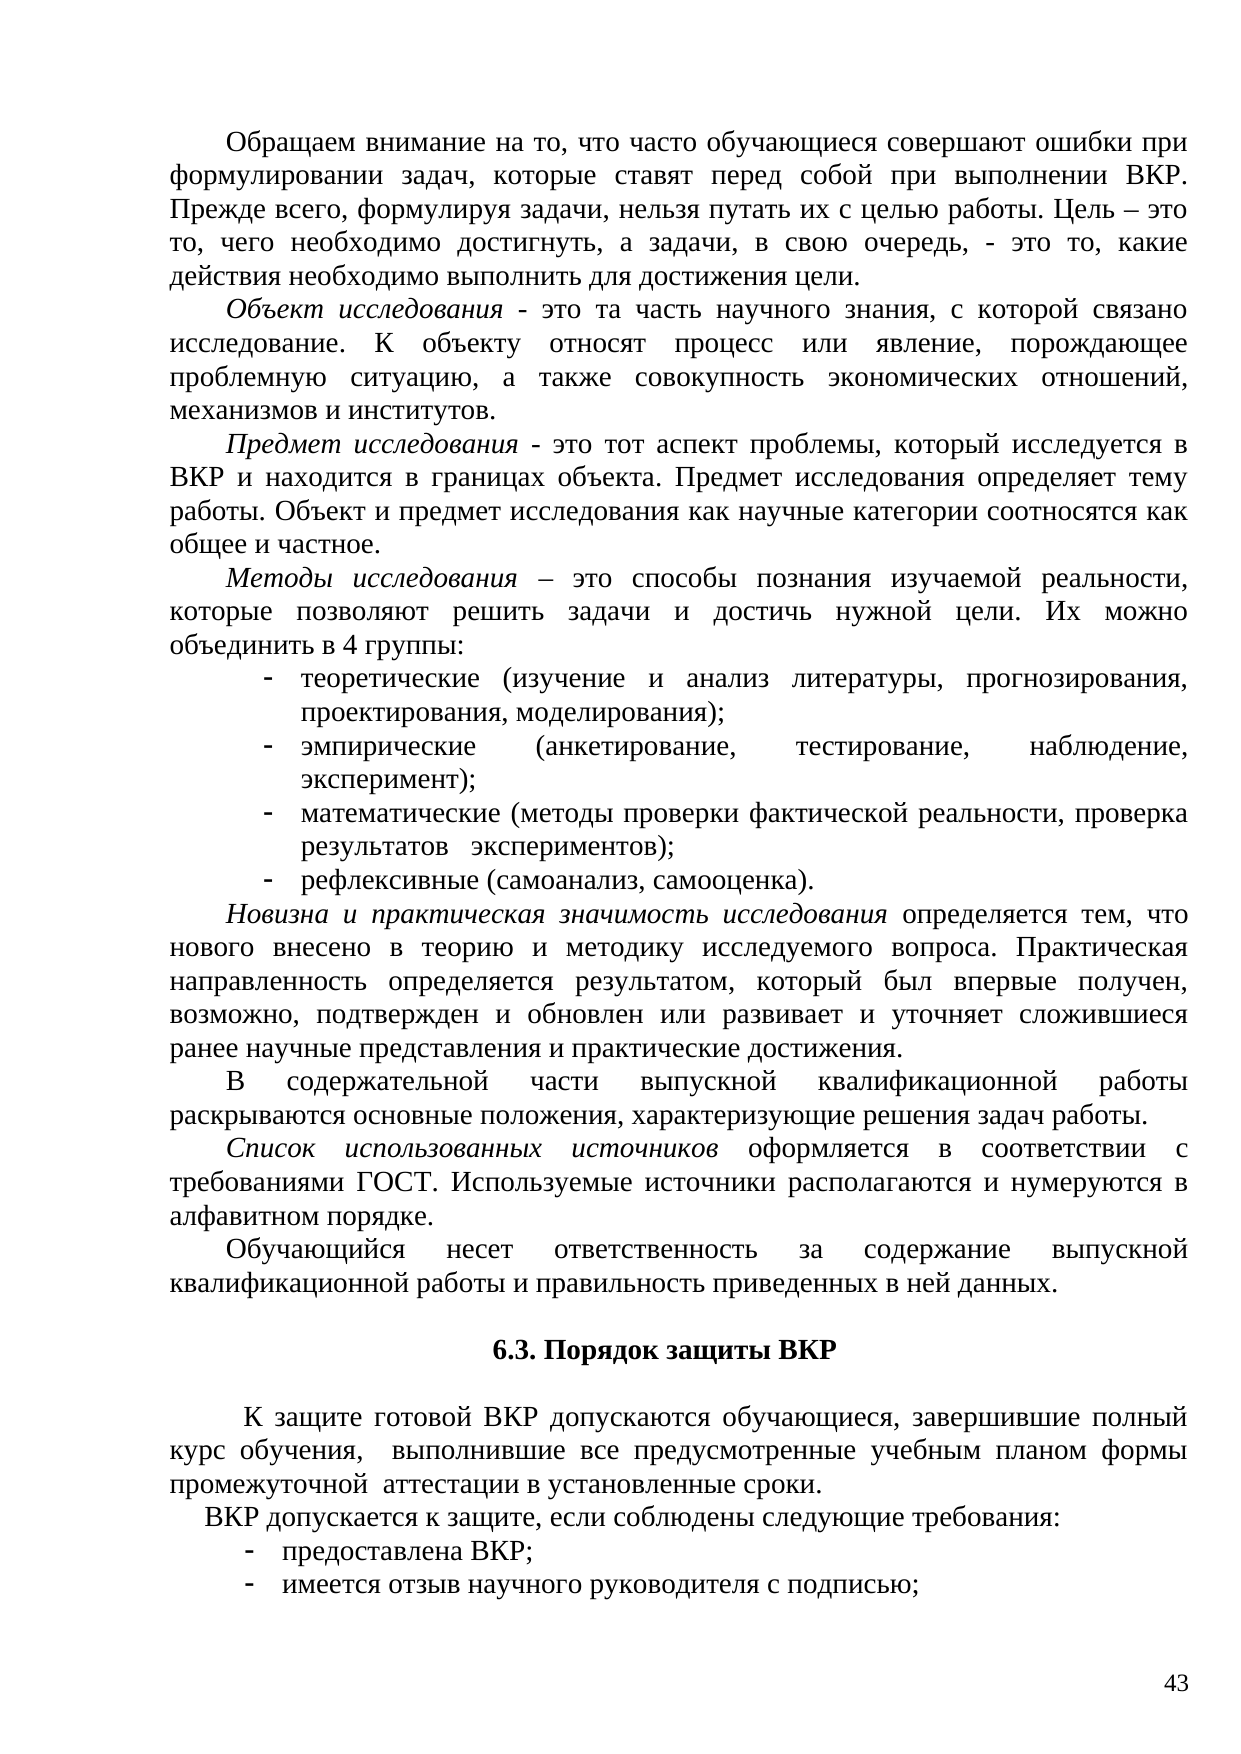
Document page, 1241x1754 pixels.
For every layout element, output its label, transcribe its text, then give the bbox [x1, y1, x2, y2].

text ВКР допускается к защите, если соблюдены следующие требования: [148, 1499, 1189, 1533]
text Методы исследования – это способы познания изучаемой реальности, которые позволяют решить задачи и достичь нужной цели. Их можно объединить в 4 группы: [169, 560, 1189, 661]
text Предмет исследования - это тот аспект проблемы, который исследуется в ВКР и находится в границах объекта. Предмет исследования определяет тему работы. Объект и предмет исследования как научные категории соотносятся как общее и частное. [169, 426, 1189, 560]
text К защите готовой ВКР допускаются обучающиеся, завершившие полный курс обучения, выполнившие все предусмотренные учебным планом формы промежуточной аттестации в установленные сроки. [169, 1399, 1189, 1499]
text Новизна и практическая значимость исследования определяется тем, что нового внесено в теорию и методику исследуемого вопроса. Практическая направленность определяется результатом, который был впервые получен, возможно, подтвержден и обновлен или развивает и уточняет сложившиеся ранее научные представления и практические достижения. [169, 896, 1189, 1063]
subtitle 6.3. Порядок защиты ВКР [178, 1332, 1151, 1365]
text Список использованных источников оформляется в соответствии с требованиями ГОСТ. Используемые источники располагаются и нумеруются в алфавитном порядке. [169, 1131, 1189, 1231]
text Обучающийся несет ответственность за содержание выпускной квалификационной работы и правильность приведенных в ней данных. [169, 1231, 1189, 1298]
list предоставлена ВКР; [244, 1533, 1189, 1567]
text Обращаем внимание на то, что часто обучающиеся совершают ошибки при формулировании задач, которые ставят перед собой при выполнении ВКР. Прежде всего, формулируя задачи, нельзя путать их с целью работы. Цель – это то, чего необходимо достигнуть, а задачи, в свою очередь, - это то, какие действия необходимо выполнить для достижения цели. [169, 124, 1189, 292]
text Объект исследования - это та часть научного знания, с которой связано исследование. К объекту относят процесс или явление, порождающее проблемную ситуацию, а также совокупность экономических отношений, механизмов и институтов. [169, 292, 1189, 426]
text В содержательной части выпускной квалификационной работы раскрываются основные положения, характеризующие решения задач работы. [169, 1063, 1189, 1131]
list имеется отзыв научного руководителя с подписью; [244, 1567, 1189, 1600]
list теоретические (изучение и анализ литературы, прогнозирования, проектирования, моделирования); [263, 661, 1189, 728]
list эмпирические (анкетирование, тестирование, наблюдение, эксперимент); [263, 728, 1189, 795]
list математические (методы проверки фактической реальности, проверка результатов экспериментов); [263, 795, 1189, 862]
list рефлексивные (самоанализ, самооценка). [263, 862, 1189, 896]
